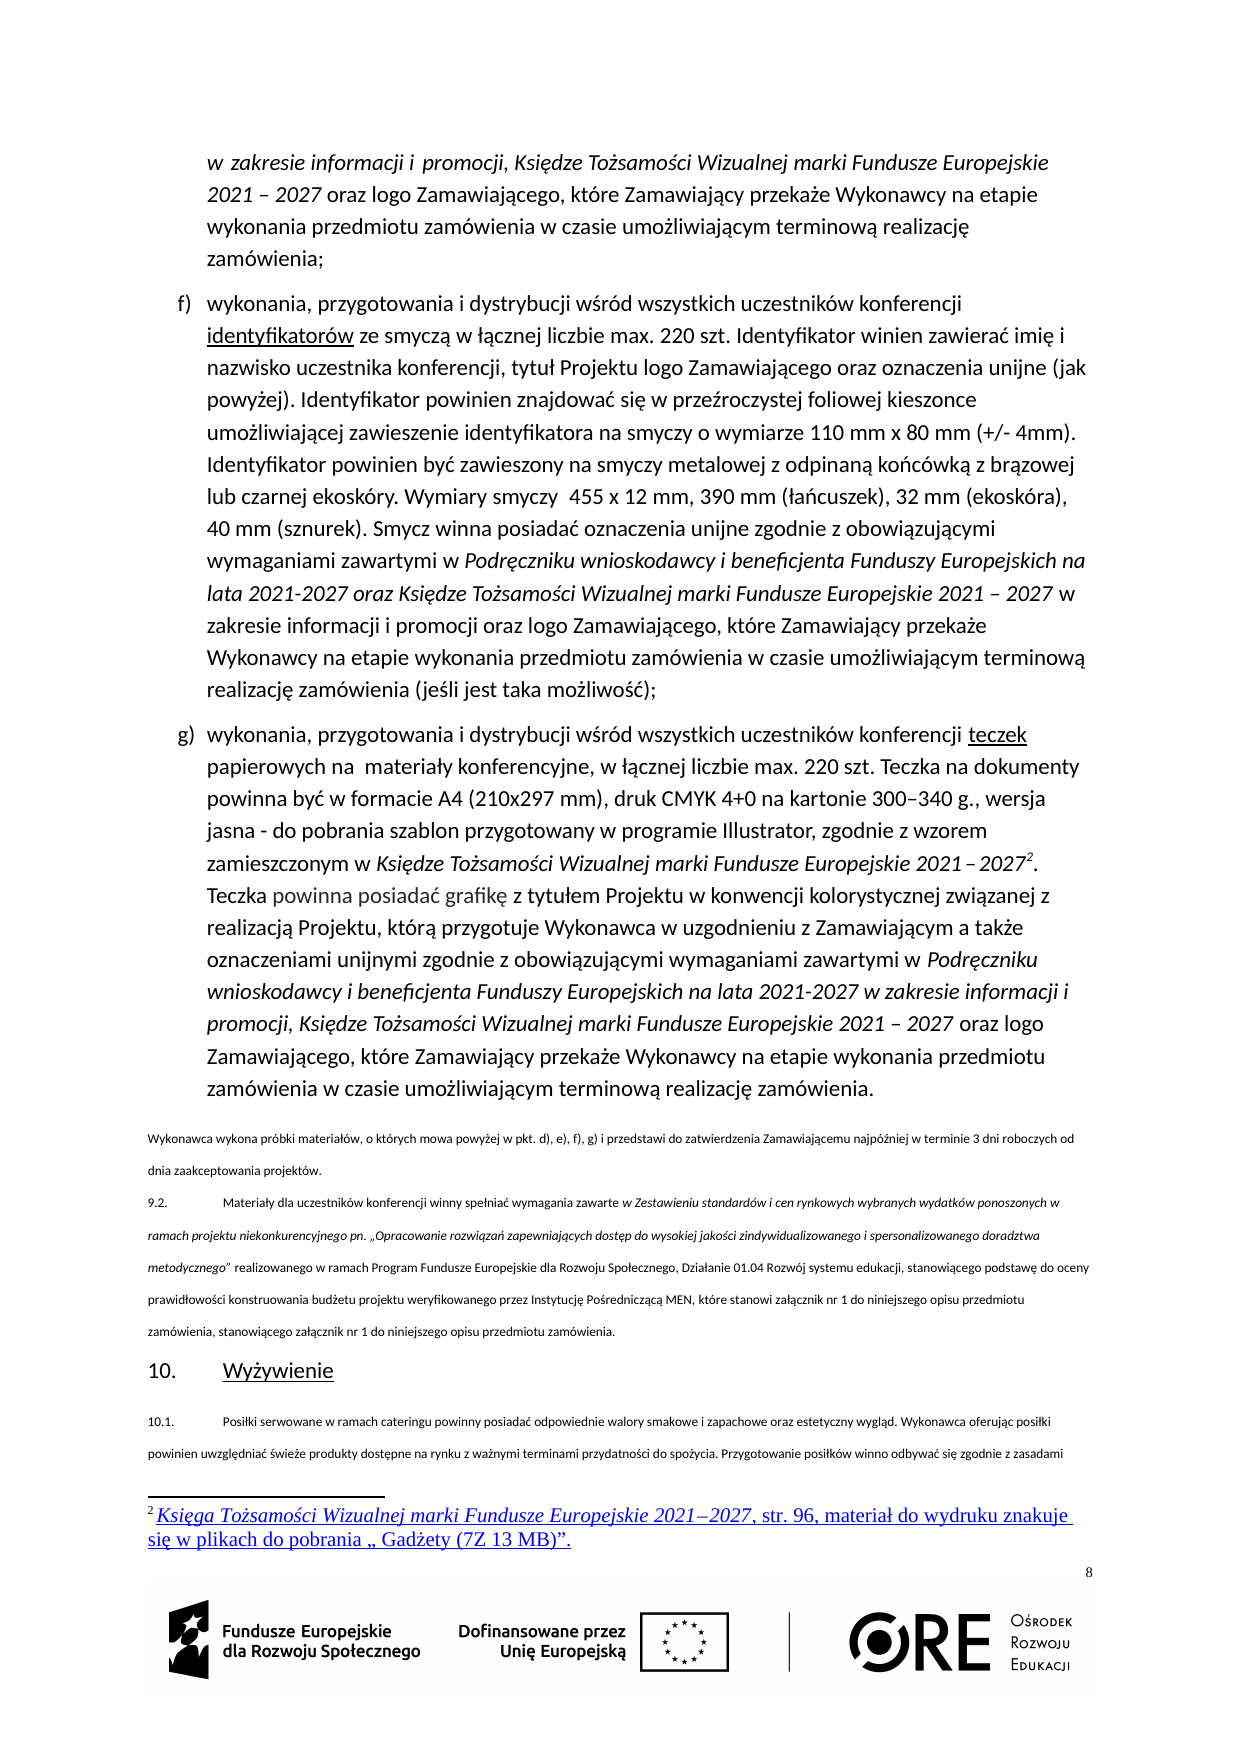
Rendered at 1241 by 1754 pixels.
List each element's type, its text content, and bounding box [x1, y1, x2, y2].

list wykonania, przygotowania i dystrybucji wśród wszystkich uczestników konferencji teczek papierowych na materiały konferencyjne, w łącznej liczbie max. 220 szt. Teczka na dokumenty powinna być w formacie A4 (210x297 mm), druk CMYK 4+0 na kartonie 300–340 g., wersja jasna - do pobrania szablon przygotowany w programie Illustrator, zgodnie z wzorem zamieszczonym w Księdze Tożsamości Wizualnej marki Fundusze Europejskie 2021 – 2027. Teczka powinna posiadać grafikę z tytułem Projektu w konwencji kolorystycznej związanej z realizacją Projektu, którą przygotuje Wykonawca w uzgodnieniu z Zamawiającym a także oznaczeniami unijnymi zgodnie z obowiązującymi wymaganiami zawartymi w Podręczniku wnioskodawcy i beneficjenta Funduszy Europejskich na lata 2021-2027 w zakresie informacji i promocji, Księdze Tożsamości Wizualnej marki Fundusze Europejskie 2021 – 2027 oraz logo Zamawiającego, które Zamawiający przekaże Wykonawcy na etapie wykonania przedmiotu zamówienia w czasie umożliwiającym terminową realizację zamówienia. [177, 720, 1092, 1102]
list Wyżywienie [147, 1356, 1092, 1384]
picture [148, 1580, 1092, 1699]
list Wykonawca wykona próbki materiałów, o których mowa powyżej w pkt. d), e), f), g) i przedstawi do zatwierdzenia Zamawiającemu najpóźniej w terminie 3 dni roboczych od dnia zaakceptowania projektów. [147, 1119, 1092, 1179]
list wykonania, przygotowania i dystrybucji wśród wszystkich uczestników konferencji identyfikatorów ze smyczą w łącznej liczbie max. 220 szt. Identyfikator winien zawierać imię i nazwisko uczestnika konferencji, tytuł Projektu logo Zamawiającego oraz oznaczenia unijne (jak powyżej). Identyfikator powinien znajdować się w przeźroczystej foliowej kieszonce umożliwiającej zawieszenie identyfikatora na smyczy o wymiarze 110 mm x 80 mm (+/- 4mm). Identyfikator powinien być zawieszony na smyczy metalowej z odpinaną końcówką z brązowej lub czarnej ekoskóry. Wymiary smyczy 455 x 12 mm, 390 mm (łańcuszek), 32 mm (ekoskóra), 40 mm (sznurek). Smycz winna posiadać oznaczenia unijne zgodnie z obowiązującymi wymaganiami zawartymi w Podręczniku wnioskodawcy i beneficjenta Funduszy Europejskich na lata 2021-2027 oraz Księdze Tożsamości Wizualnej marki Fundusze Europejskie 2021 – 2027 w zakresie informacji i promocji oraz logo Zamawiającego, które Zamawiający przekaże Wykonawcy na etapie wykonania przedmiotu zamówienia w czasie umożliwiającym terminową realizację zamówienia (jeśli jest taka możliwość); [177, 289, 1092, 703]
list Materiały dla uczestników konferencji winny spełniać wymagania zawarte w Zestawieniu standardów i cen rynkowych wybranych wydatków ponoszonych w ramach projektu niekonkurencyjnego pn. „Opracowanie rozwiązań zapewniających dostęp do wysokiej jakości zindywidualizowanego i spersonalizowanego doradztwa metodycznego” realizowanego w ramach Program Fundusze Europejskie dla Rozwoju Społecznego, Działanie 01.04 Rozwój systemu edukacji, stanowiącego podstawę do oceny prawidłowości konstruowania budżetu projektu weryfikowanego przez Instytucję Pośredniczącą MEN, które stanowi załącznik nr 1 do niniejszego opisu przedmiotu zamówienia, stanowiącego załącznik nr 1 do niniejszego opisu przedmiotu zamówienia. [147, 1183, 1092, 1340]
